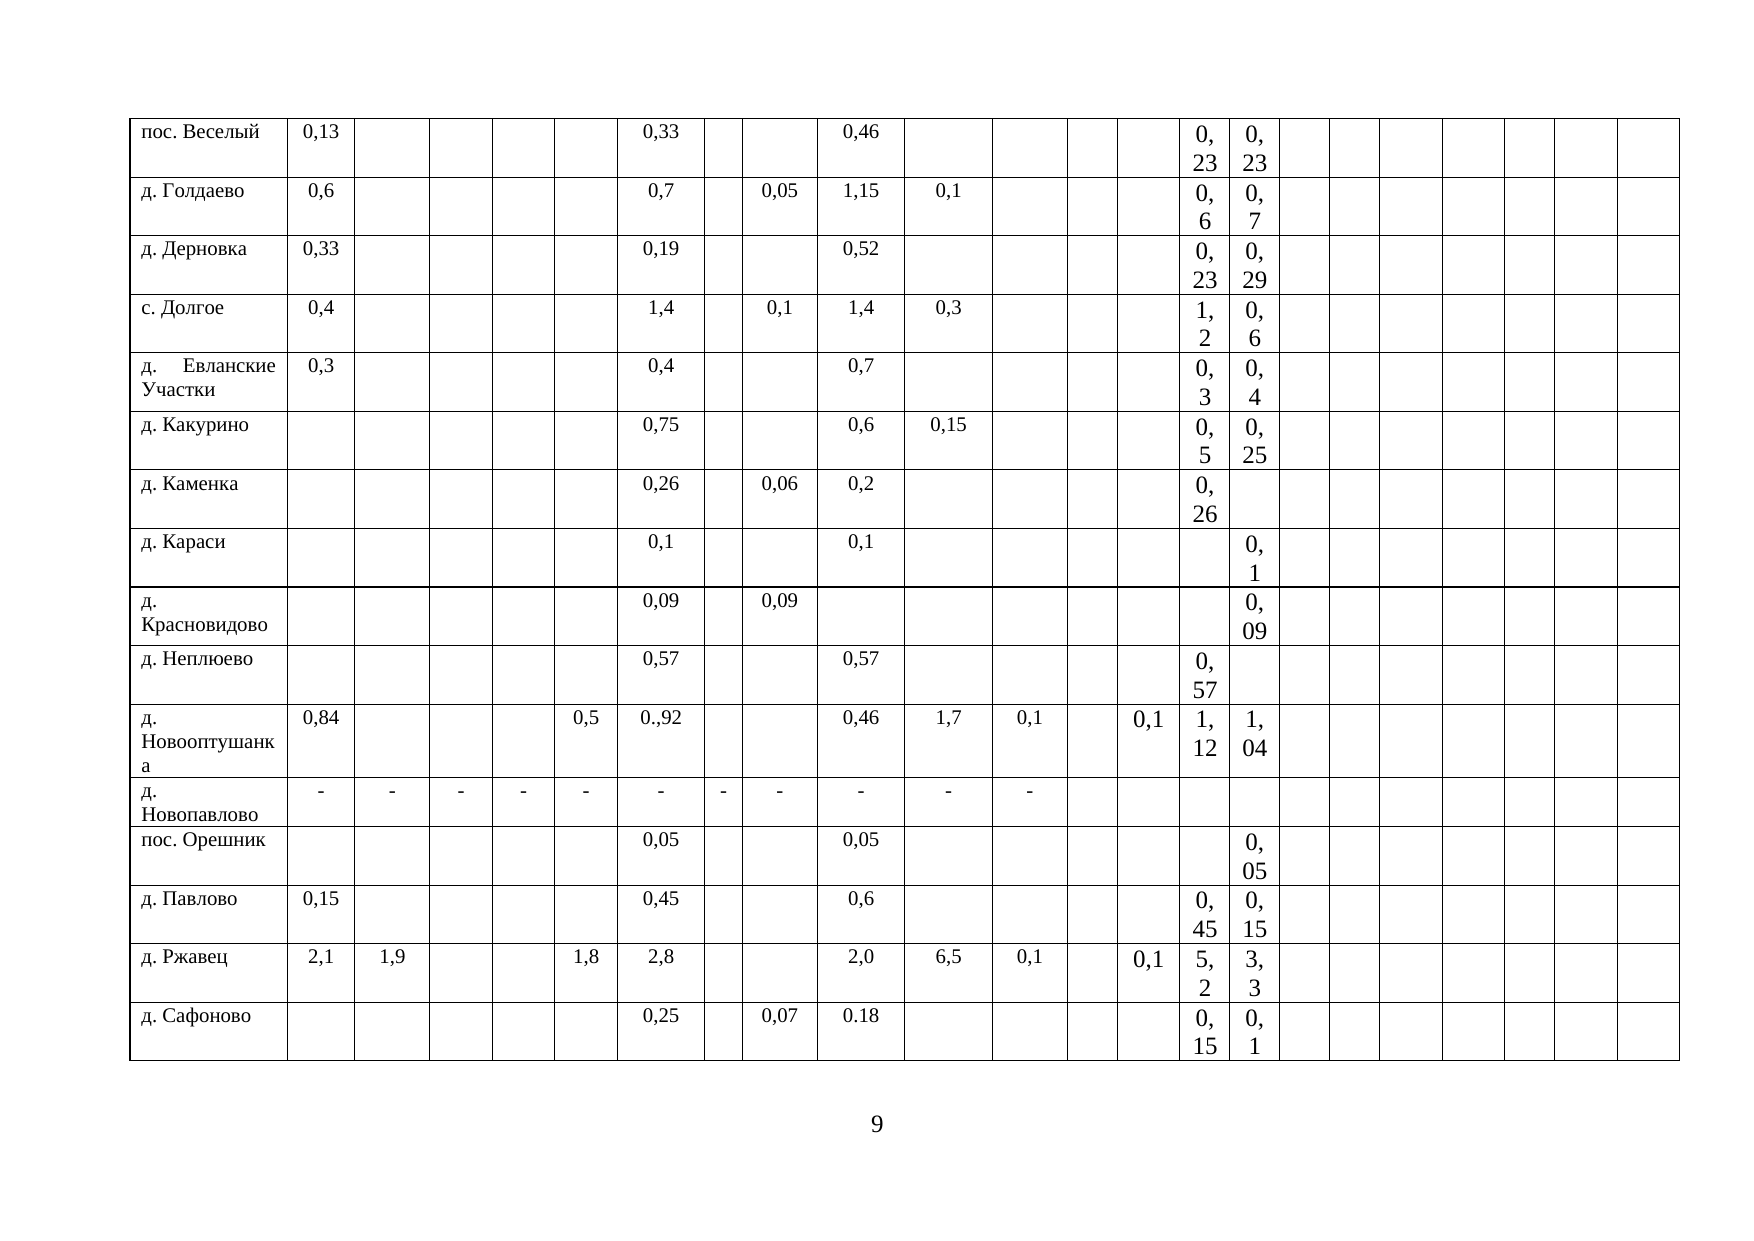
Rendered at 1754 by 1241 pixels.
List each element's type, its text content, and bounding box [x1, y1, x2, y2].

table_cell 0,57 [1180, 646, 1229, 703]
table_cell [430, 944, 492, 1002]
table_cell 0,26 [618, 470, 704, 528]
table_cell [1555, 705, 1617, 777]
table_cell [1505, 353, 1554, 411]
table_cell 0,6 [818, 886, 904, 943]
table_cell 1,4 [618, 295, 704, 352]
table_cell [1618, 778, 1679, 826]
table_cell д. Новопавлово [131, 778, 287, 826]
table_cell 0,15 [905, 412, 992, 469]
table_cell [1330, 236, 1379, 294]
table_cell [493, 588, 554, 645]
table_cell [1330, 353, 1379, 411]
table_cell [993, 295, 1067, 352]
table_cell 0,1 [1118, 705, 1179, 777]
table_cell [1555, 529, 1617, 586]
table_cell - [905, 778, 992, 826]
table_cell [1068, 412, 1117, 469]
table_cell [355, 295, 429, 352]
table_cell [1505, 588, 1554, 645]
table_cell [1443, 412, 1504, 469]
table_cell [1380, 178, 1442, 235]
table_cell [288, 470, 354, 528]
table_cell [1505, 778, 1554, 826]
table_cell - [555, 778, 617, 826]
table_cell [1330, 827, 1379, 884]
table_cell [705, 236, 742, 294]
table_cell [493, 646, 554, 703]
table_cell [355, 353, 429, 411]
table_cell 0,26 [1180, 470, 1229, 528]
table_cell [1068, 470, 1117, 528]
table_cell [905, 886, 992, 943]
table_cell 0,3 [288, 353, 354, 411]
table_cell 0,15 [1230, 886, 1279, 943]
table_cell 0,5 [555, 705, 617, 777]
table_cell [288, 529, 354, 586]
table_cell [1280, 470, 1329, 528]
table_cell [743, 353, 817, 411]
table_cell 0,3 [1180, 353, 1229, 411]
table_cell [1330, 886, 1379, 943]
table_cell 1,04 [1230, 705, 1279, 777]
table_cell д. Ржавец [131, 944, 287, 1002]
table_cell д. Неплюево [131, 646, 287, 703]
table_cell [1180, 529, 1229, 586]
table_cell [1555, 178, 1617, 235]
table_cell [1443, 295, 1504, 352]
table_cell 0,5 [1180, 412, 1229, 469]
table_cell [1380, 705, 1442, 777]
table_cell [1618, 295, 1679, 352]
table_cell [1380, 588, 1442, 645]
table_cell [1443, 529, 1504, 586]
table_cell [1118, 353, 1179, 411]
table_cell 0,6 [288, 178, 354, 235]
table_cell [555, 295, 617, 352]
table_cell 0,06 [743, 470, 817, 528]
table_cell [1505, 236, 1554, 294]
table_cell [1068, 353, 1117, 411]
table_cell [355, 236, 429, 294]
table_cell [1443, 827, 1504, 884]
table_cell [705, 646, 742, 703]
table_cell [1330, 705, 1379, 777]
table_cell 0,23 [1180, 119, 1229, 177]
table_cell 0,57 [618, 646, 704, 703]
table_cell 0,3 [905, 295, 992, 352]
table_cell [1380, 470, 1442, 528]
table_cell [1505, 827, 1554, 884]
table_cell [905, 1003, 992, 1060]
table_cell [1068, 886, 1117, 943]
table_cell 0,52 [818, 236, 904, 294]
table_cell [1330, 412, 1379, 469]
table_cell 0,25 [1230, 412, 1279, 469]
table_cell [705, 705, 742, 777]
table_cell 0,45 [618, 886, 704, 943]
table_cell [555, 470, 617, 528]
table_cell 2,0 [818, 944, 904, 1002]
table_cell [1118, 1003, 1179, 1060]
table_cell 6,5 [905, 944, 992, 1002]
table_cell [993, 119, 1067, 177]
table_cell [1280, 827, 1329, 884]
table_cell 0,1 [993, 705, 1067, 777]
table_cell [493, 236, 554, 294]
table_cell [705, 178, 742, 235]
table_cell 0,19 [618, 236, 704, 294]
table_cell 0,1 [818, 529, 904, 586]
table_cell [555, 886, 617, 943]
table_cell [430, 412, 492, 469]
table_cell д. Караси [131, 529, 287, 586]
table_cell [1618, 646, 1679, 703]
table_cell [430, 470, 492, 528]
table_cell [555, 646, 617, 703]
table_cell 0,25 [618, 1003, 704, 1060]
table_cell 0,15 [1180, 1003, 1229, 1060]
table_cell [1068, 236, 1117, 294]
table_cell [555, 119, 617, 177]
table_cell [1618, 886, 1679, 943]
table_cell [993, 646, 1067, 703]
table_cell [430, 705, 492, 777]
table_cell [1280, 178, 1329, 235]
table_cell [1180, 778, 1229, 826]
table_cell [430, 178, 492, 235]
table_cell [355, 588, 429, 645]
table_cell [993, 412, 1067, 469]
table_cell [355, 412, 429, 469]
table_cell 0,13 [288, 119, 354, 177]
table_cell [355, 178, 429, 235]
table_cell [1330, 646, 1379, 703]
table_cell д. Сафоново [131, 1003, 287, 1060]
table_cell [1068, 827, 1117, 884]
table_cell [355, 646, 429, 703]
table_cell [1380, 119, 1442, 177]
table_cell [1118, 470, 1179, 528]
table_cell - [818, 778, 904, 826]
table_cell [1618, 705, 1679, 777]
table_cell [1443, 178, 1504, 235]
table_cell [355, 827, 429, 884]
table_cell [705, 470, 742, 528]
table_cell - [355, 778, 429, 826]
table_cell [1618, 178, 1679, 235]
table_cell [1330, 944, 1379, 1002]
table_cell 0,7 [618, 178, 704, 235]
table_cell [555, 588, 617, 645]
table_cell [355, 470, 429, 528]
table_cell [1280, 778, 1329, 826]
table_cell [743, 705, 817, 777]
table_cell [993, 470, 1067, 528]
table_cell [1068, 705, 1117, 777]
table_cell [430, 119, 492, 177]
table_cell [493, 295, 554, 352]
table_cell - [993, 778, 1067, 826]
table_cell [1118, 178, 1179, 235]
table_cell [1118, 778, 1179, 826]
table_cell [1180, 588, 1229, 645]
table_cell [555, 529, 617, 586]
table_cell 0,6 [1180, 178, 1229, 235]
table_cell 0,7 [818, 353, 904, 411]
table_cell 5,2 [1180, 944, 1229, 1002]
table_cell 0,1 [1230, 529, 1279, 586]
table_cell [1380, 295, 1442, 352]
table_cell 0,1 [618, 529, 704, 586]
table_cell [993, 178, 1067, 235]
table_cell [1555, 944, 1617, 1002]
table_cell [905, 353, 992, 411]
table_cell [993, 886, 1067, 943]
table_cell [493, 1003, 554, 1060]
table_cell [1068, 295, 1117, 352]
table_cell [1443, 1003, 1504, 1060]
table_cell [1555, 119, 1617, 177]
table_cell [493, 529, 554, 586]
table_cell [355, 886, 429, 943]
table_cell [1118, 588, 1179, 645]
table_cell 0,33 [618, 119, 704, 177]
table_cell [1618, 412, 1679, 469]
table_cell 1,4 [818, 295, 904, 352]
table_cell [430, 588, 492, 645]
table_cell [1118, 827, 1179, 884]
table_cell [1330, 529, 1379, 586]
table_cell [993, 236, 1067, 294]
table_cell [1380, 412, 1442, 469]
table_cell [1443, 236, 1504, 294]
table_cell [1555, 1003, 1617, 1060]
table_cell [705, 944, 742, 1002]
table_cell [1118, 886, 1179, 943]
table_cell [1618, 529, 1679, 586]
table_cell [555, 178, 617, 235]
table_cell 0,7 [1230, 178, 1279, 235]
table_cell 0,23 [1180, 236, 1229, 294]
table_cell [1068, 1003, 1117, 1060]
table_cell [1118, 236, 1179, 294]
table_cell 0,6 [818, 412, 904, 469]
table_cell - [288, 778, 354, 826]
table_cell [1280, 1003, 1329, 1060]
table_cell [1505, 119, 1554, 177]
table_cell [705, 1003, 742, 1060]
table_cell [1505, 529, 1554, 586]
table_cell [705, 588, 742, 645]
table_cell 0,84 [288, 705, 354, 777]
table_cell [493, 886, 554, 943]
table_cell [1380, 886, 1442, 943]
table_cell [1280, 236, 1329, 294]
table_cell пос. Веселый [131, 119, 287, 177]
table_cell д. Павлово [131, 886, 287, 943]
table_cell [743, 886, 817, 943]
table_cell 0,1 [993, 944, 1067, 1002]
table_cell [705, 529, 742, 586]
table_cell [1443, 353, 1504, 411]
table_cell [1380, 944, 1442, 1002]
table_cell [1330, 295, 1379, 352]
table_cell [1555, 827, 1617, 884]
table_cell - [430, 778, 492, 826]
table_cell [1618, 588, 1679, 645]
table_cell [1230, 778, 1279, 826]
table_cell [705, 295, 742, 352]
table_cell [1505, 178, 1554, 235]
table_cell [743, 529, 817, 586]
table_cell [1068, 178, 1117, 235]
table_cell [905, 529, 992, 586]
table_cell [430, 886, 492, 943]
table_cell [288, 412, 354, 469]
table_cell [430, 646, 492, 703]
table_cell [1118, 529, 1179, 586]
table_cell [1555, 588, 1617, 645]
table_cell 0,05 [743, 178, 817, 235]
table_cell 0,4 [618, 353, 704, 411]
table_cell 1,12 [1180, 705, 1229, 777]
table_cell [1230, 646, 1279, 703]
table_cell [1505, 470, 1554, 528]
table_cell 0,05 [818, 827, 904, 884]
table_cell [430, 827, 492, 884]
table_cell [1280, 412, 1329, 469]
table_cell д. Голдаево [131, 178, 287, 235]
table_cell 0,1 [743, 295, 817, 352]
table_cell [1380, 778, 1442, 826]
table_cell [1230, 470, 1279, 528]
table_cell [993, 353, 1067, 411]
table_cell [1118, 646, 1179, 703]
table_cell 0,57 [818, 646, 904, 703]
table_cell [555, 1003, 617, 1060]
table_cell д. Какурино [131, 412, 287, 469]
table_cell 1,8 [555, 944, 617, 1002]
table_cell [743, 412, 817, 469]
table_cell д. Новооптушанка [131, 705, 287, 777]
table_cell [1280, 588, 1329, 645]
table_cell 1,7 [905, 705, 992, 777]
table_cell [1068, 646, 1117, 703]
table_cell [1330, 1003, 1379, 1060]
table_cell [1330, 470, 1379, 528]
table_cell [1068, 119, 1117, 177]
table_cell [1280, 529, 1329, 586]
table_cell [355, 119, 429, 177]
table_cell [743, 119, 817, 177]
table_cell 0,1 [1118, 944, 1179, 1002]
table_cell [705, 827, 742, 884]
table_cell 0,4 [288, 295, 354, 352]
table_cell [1505, 412, 1554, 469]
table_cell д. Евланские Участки [131, 353, 287, 411]
table_cell 0,1 [1230, 1003, 1279, 1060]
table_cell [905, 119, 992, 177]
table_cell 0,33 [288, 236, 354, 294]
table_cell [1280, 353, 1329, 411]
table_cell [1505, 944, 1554, 1002]
table_cell [1618, 944, 1679, 1002]
table_cell [1505, 1003, 1554, 1060]
table_cell [1505, 886, 1554, 943]
table_cell [355, 705, 429, 777]
table_cell 0,2 [818, 470, 904, 528]
table_cell [493, 353, 554, 411]
table_cell [1555, 236, 1617, 294]
table_cell [1555, 646, 1617, 703]
table_cell 1,15 [818, 178, 904, 235]
table_cell [1618, 353, 1679, 411]
table_cell [905, 236, 992, 294]
table_cell [1068, 588, 1117, 645]
table_cell [1118, 119, 1179, 177]
table_cell [905, 588, 992, 645]
table_cell [430, 353, 492, 411]
table_cell [1380, 353, 1442, 411]
table_cell [1330, 588, 1379, 645]
table_cell [555, 353, 617, 411]
table_cell [905, 646, 992, 703]
table_cell [493, 178, 554, 235]
table_cell [1443, 944, 1504, 1002]
table_cell [1443, 778, 1504, 826]
table_cell [1618, 236, 1679, 294]
table_cell 2,8 [618, 944, 704, 1002]
table_cell [1118, 412, 1179, 469]
table_cell [1555, 295, 1617, 352]
table_cell [1280, 119, 1329, 177]
table_cell [430, 236, 492, 294]
table_cell [1280, 886, 1329, 943]
table_cell 2,1 [288, 944, 354, 1002]
table_cell [1555, 778, 1617, 826]
table_cell [1330, 778, 1379, 826]
table_cell [555, 827, 617, 884]
table_cell 0,1 [905, 178, 992, 235]
table_cell 0,75 [618, 412, 704, 469]
table_cell 0,15 [288, 886, 354, 943]
table_cell [1068, 778, 1117, 826]
table_cell [1555, 353, 1617, 411]
table_cell 0.18 [818, 1003, 904, 1060]
table_cell [818, 588, 904, 645]
table_cell [1618, 827, 1679, 884]
table_cell [1505, 705, 1554, 777]
table_cell 0,6 [1230, 295, 1279, 352]
table_cell [1280, 944, 1329, 1002]
table_cell [1443, 119, 1504, 177]
table_cell [1555, 886, 1617, 943]
table_cell [1618, 470, 1679, 528]
table_cell [705, 119, 742, 177]
table_cell [1280, 646, 1329, 703]
table_cell [1118, 295, 1179, 352]
table_cell [1280, 705, 1329, 777]
table_cell [1505, 646, 1554, 703]
table_cell [1618, 1003, 1679, 1060]
table_cell [1380, 236, 1442, 294]
table_cell [555, 412, 617, 469]
table_cell [555, 236, 617, 294]
table_cell 0,23 [1230, 119, 1279, 177]
table_cell 0,05 [1230, 827, 1279, 884]
table_cell [1618, 119, 1679, 177]
table_cell [355, 529, 429, 586]
table_cell [705, 412, 742, 469]
table_cell 0,05 [618, 827, 704, 884]
table_cell - [618, 778, 704, 826]
table_cell [743, 236, 817, 294]
table_cell [1555, 412, 1617, 469]
table_cell [355, 1003, 429, 1060]
table_cell [905, 827, 992, 884]
table_cell [1505, 295, 1554, 352]
table_cell [993, 1003, 1067, 1060]
table_cell 0,4 [1230, 353, 1279, 411]
table_cell [288, 827, 354, 884]
table_cell [1443, 588, 1504, 645]
table_cell [705, 353, 742, 411]
table_cell [1330, 178, 1379, 235]
table_cell 0,07 [743, 1003, 817, 1060]
table_cell [493, 827, 554, 884]
table_cell [1380, 646, 1442, 703]
table_cell [705, 886, 742, 943]
table_cell д. Дерновка [131, 236, 287, 294]
table_cell 0,46 [818, 119, 904, 177]
table_cell [1330, 119, 1379, 177]
table_cell 0,09 [618, 588, 704, 645]
table_cell 0,09 [743, 588, 817, 645]
table_cell [493, 470, 554, 528]
table_cell [1443, 886, 1504, 943]
table_cell [1555, 470, 1617, 528]
table_cell - [743, 778, 817, 826]
table_cell с. Долгое [131, 295, 287, 352]
table_cell [1068, 944, 1117, 1002]
table_cell [430, 1003, 492, 1060]
table_cell [288, 588, 354, 645]
table_cell [993, 529, 1067, 586]
table_cell - [493, 778, 554, 826]
table_cell пос. Орешник [131, 827, 287, 884]
table_cell [1443, 705, 1504, 777]
table_cell 3,3 [1230, 944, 1279, 1002]
table_cell 1,9 [355, 944, 429, 1002]
table_cell [493, 119, 554, 177]
table_cell [1380, 827, 1442, 884]
table_cell [1280, 295, 1329, 352]
table_cell [1443, 646, 1504, 703]
table_cell [493, 944, 554, 1002]
table_cell [1380, 1003, 1442, 1060]
table_cell [743, 944, 817, 1002]
table_cell 0,46 [818, 705, 904, 777]
table_cell 0,09 [1230, 588, 1279, 645]
table_cell [493, 705, 554, 777]
table_cell - [705, 778, 742, 826]
table_cell 0,45 [1180, 886, 1229, 943]
table_cell [430, 529, 492, 586]
table_cell [1380, 529, 1442, 586]
table_cell [743, 827, 817, 884]
table_cell [1443, 470, 1504, 528]
table_cell 0,29 [1230, 236, 1279, 294]
table_cell [1180, 827, 1229, 884]
table_cell д. Красновидово [131, 588, 287, 645]
table_cell [993, 588, 1067, 645]
table_cell [905, 470, 992, 528]
table_cell [288, 1003, 354, 1060]
table_cell [993, 827, 1067, 884]
table_cell д. Каменка [131, 470, 287, 528]
table_cell [493, 412, 554, 469]
table_cell [743, 646, 817, 703]
table_cell [1068, 529, 1117, 586]
table_cell 0.,92 [618, 705, 704, 777]
table_cell 1,2 [1180, 295, 1229, 352]
table_cell [430, 295, 492, 352]
table_cell [288, 646, 354, 703]
